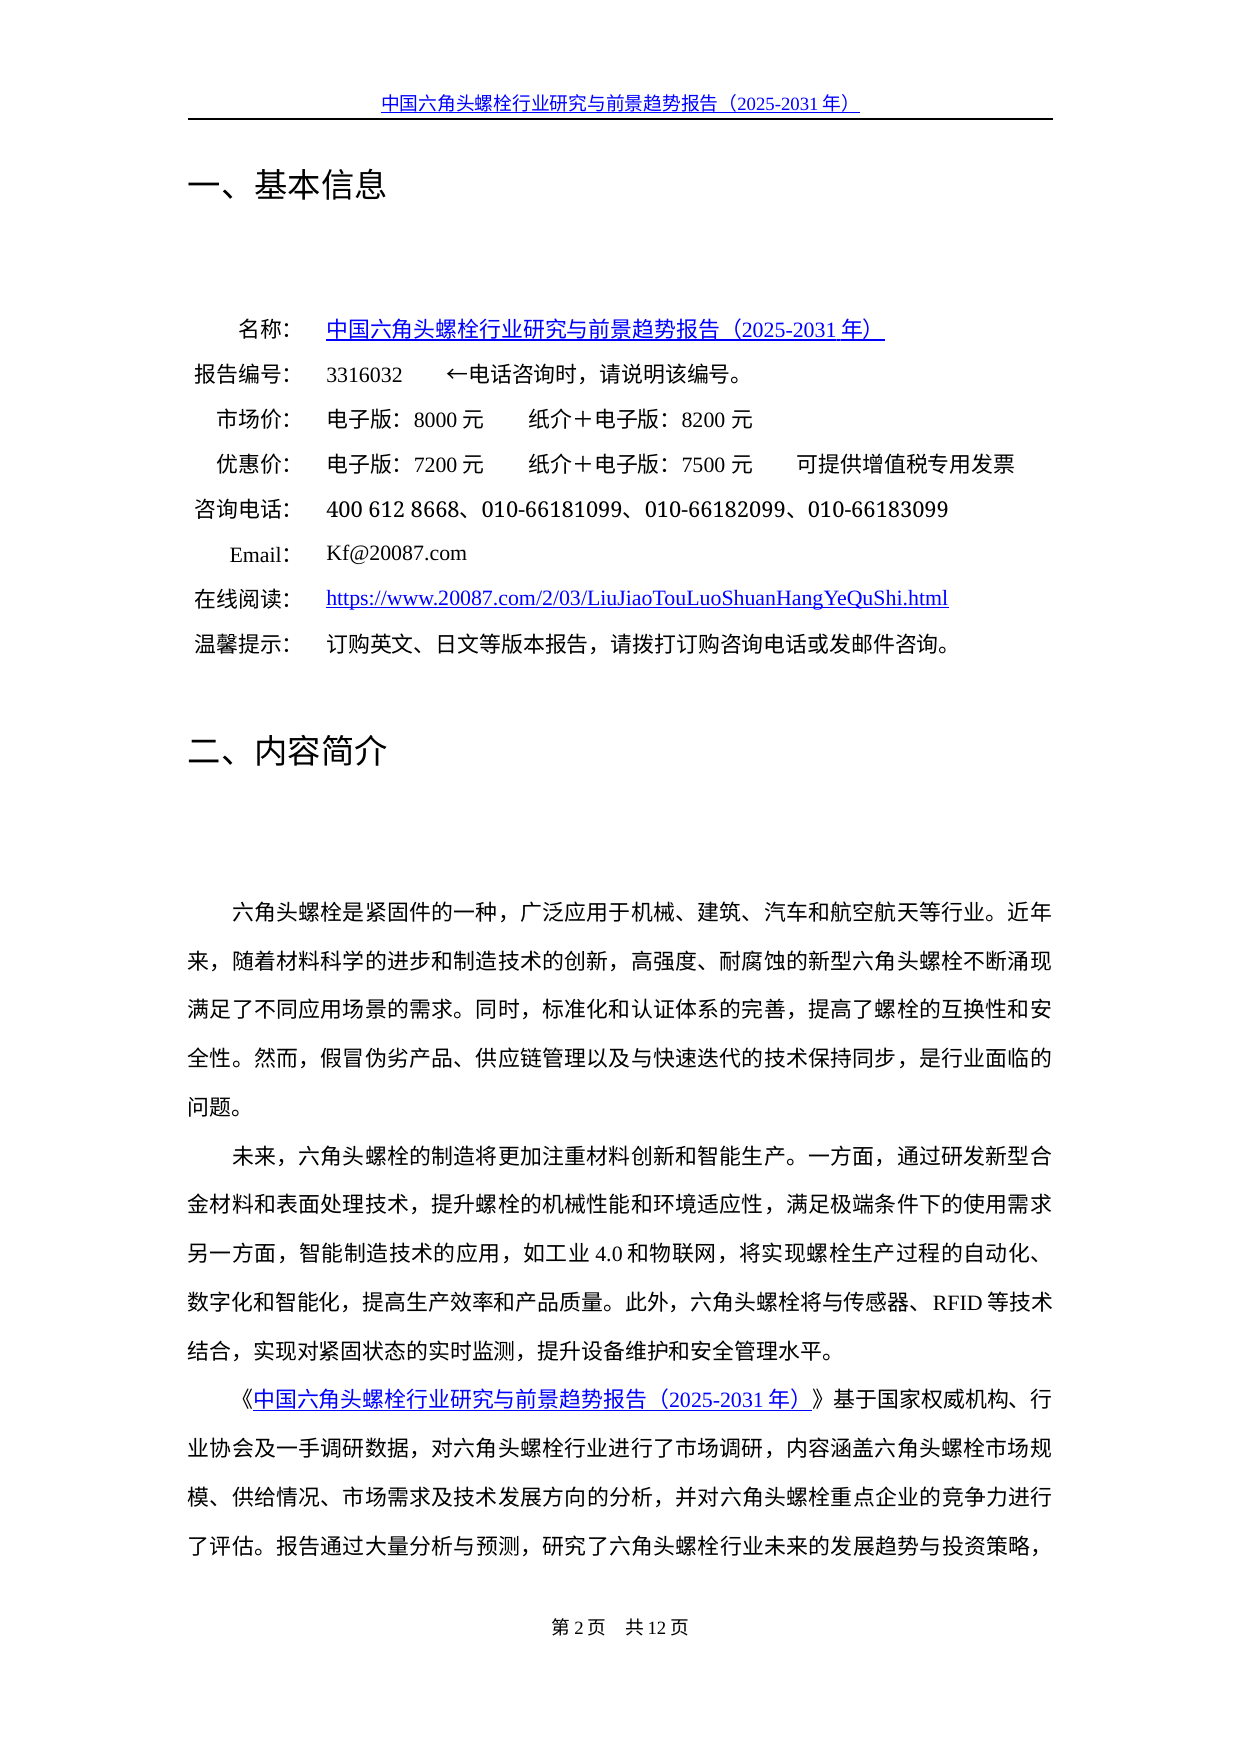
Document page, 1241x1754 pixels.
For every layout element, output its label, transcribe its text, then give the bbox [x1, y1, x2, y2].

table_cell 市场价： [167, 402, 315, 447]
table_cell 400 612 8668、010-66181099、010-66182099、010-66183099 [315, 492, 1073, 537]
table_cell [315, 582, 1073, 627]
table_cell 电子版：8000 元 纸介＋电子版：8200 元 [315, 402, 1073, 447]
table_header 名称： [167, 312, 315, 357]
table_cell 订购英文、日文等版本报告，请拨打订购咨询电话或发邮件咨询。 [315, 627, 1073, 672]
table_cell 咨询电话： [167, 492, 315, 537]
table_cell 电子版：7200 元 纸介＋电子版：7500 元 可提供增值税专用发票 [315, 447, 1073, 492]
title 二、内容简介 [187, 717, 1053, 782]
title 一、基本信息 [187, 150, 1053, 215]
table_cell 优惠价： [167, 447, 315, 492]
table_cell 在线阅读： [167, 582, 315, 627]
table_cell Kf@20087.com [315, 537, 1073, 582]
table_cell 报告编号： [167, 357, 315, 402]
table_header 中国六角头螺栓行业研究与前景趋势报告（2025-2031年） [315, 312, 1073, 357]
table_cell 温馨提示： [167, 627, 315, 672]
table_cell 3316032 ←电话咨询时，请说明该编号。 [315, 357, 1073, 402]
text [187, 894, 1053, 1561]
table_cell Email： [167, 537, 315, 582]
